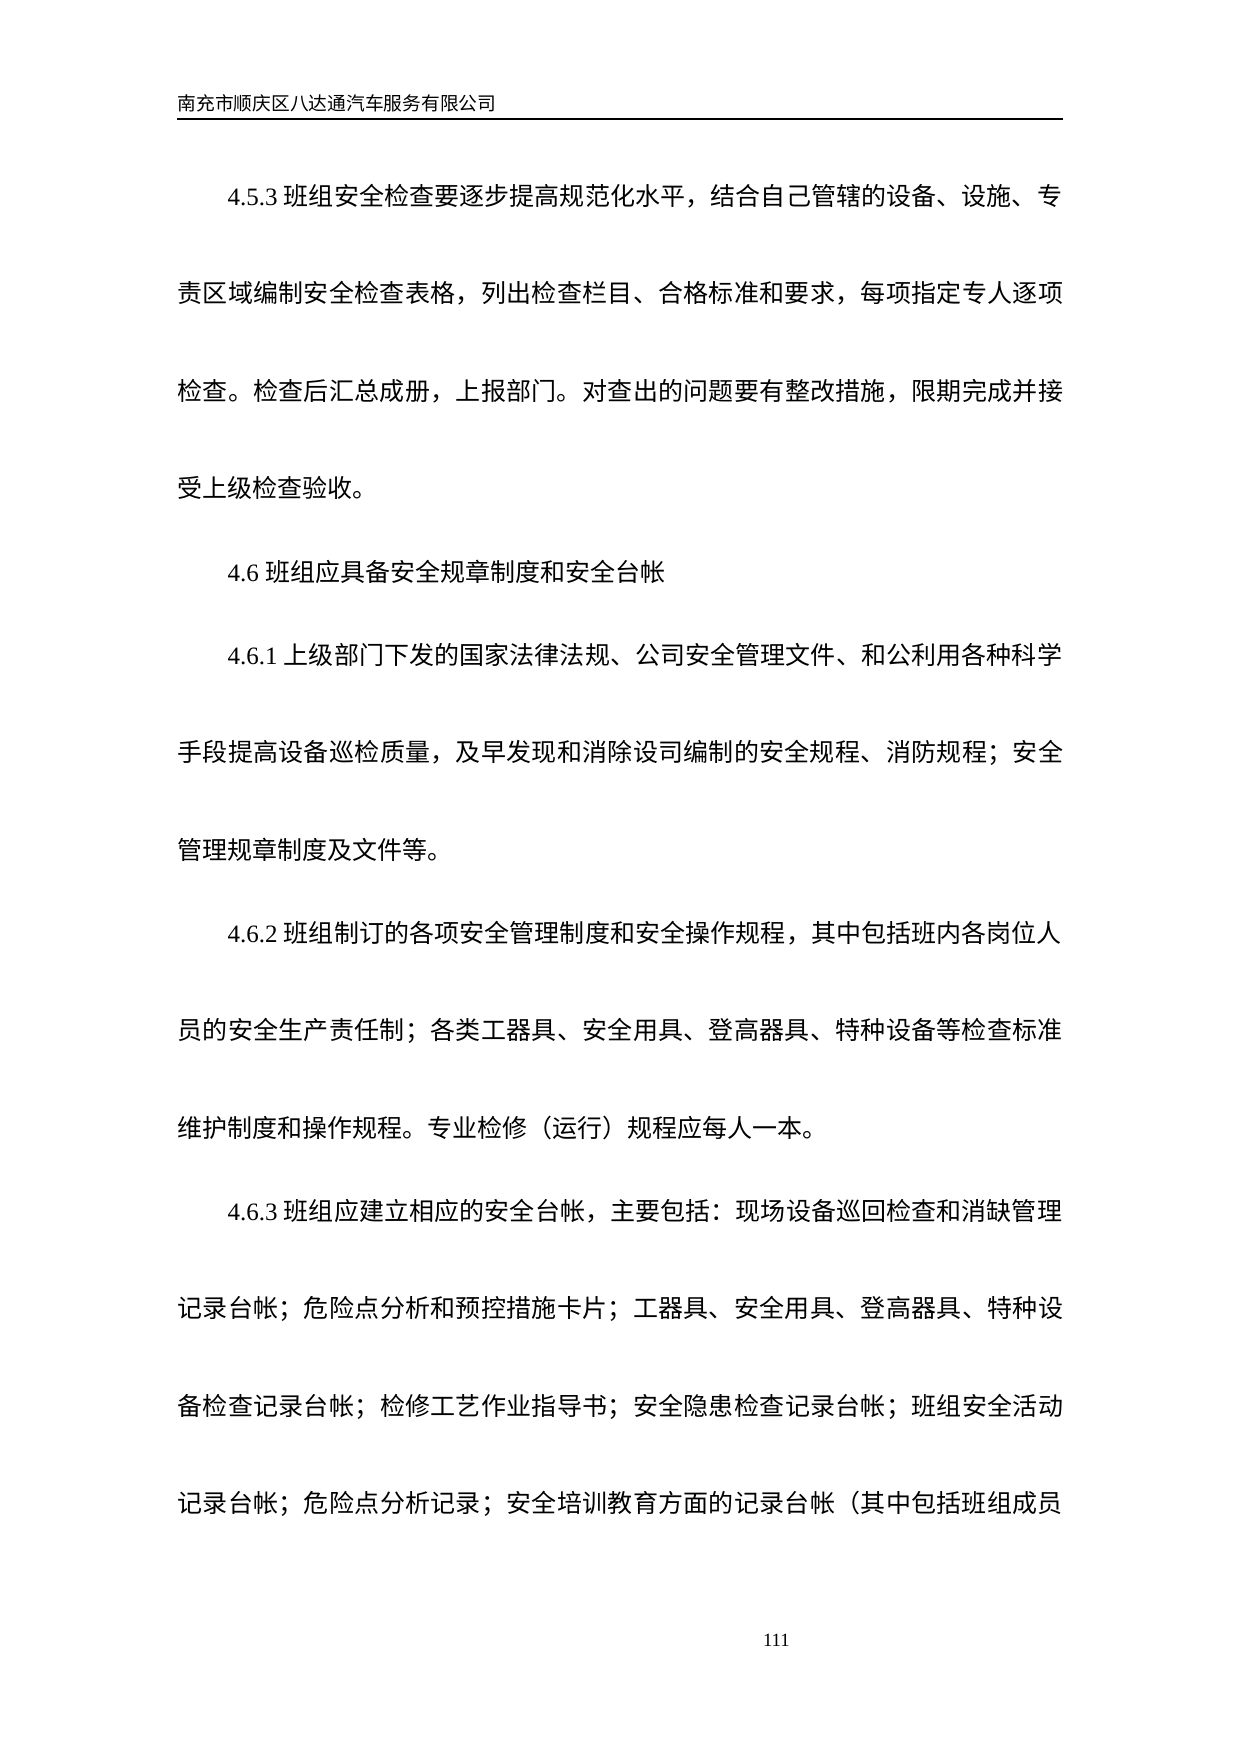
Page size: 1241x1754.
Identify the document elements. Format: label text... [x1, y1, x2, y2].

text 4.6 班组应具备安全规章制度和安全台帐 [177, 538, 1063, 603]
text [177, 1177, 1063, 1534]
text 4.6.1 上级部门下发的国家法律法规、公司安全管理文件、和公利用各种科学手段提高设备巡检质量，及早发现和消除设司编制的安全规程、消防规程；安全管理规章制度及文件等。 [177, 621, 1063, 881]
text 4.5.3 班组安全检查要逐步提高规范化水平，结合自己管辖的设备、设施、专责区域编制安全检查表格，列出检查栏目、合格标准和要求，每项指定专人逐项检查。检查后汇总成册，上报部门。对查出的问题要有整改措施，限期完成并接受上级检查验收。 [177, 162, 1063, 519]
text 4.6.2 班组制订的各项安全管理制度和安全操作规程，其中包括班内各岗位人员的安全生产责任制；各类工器具、安全用具、登高器具、特种设备等检查标准、维护制度和操作规程。专业检修（运行）规程应每人一本。 [177, 899, 1063, 1159]
